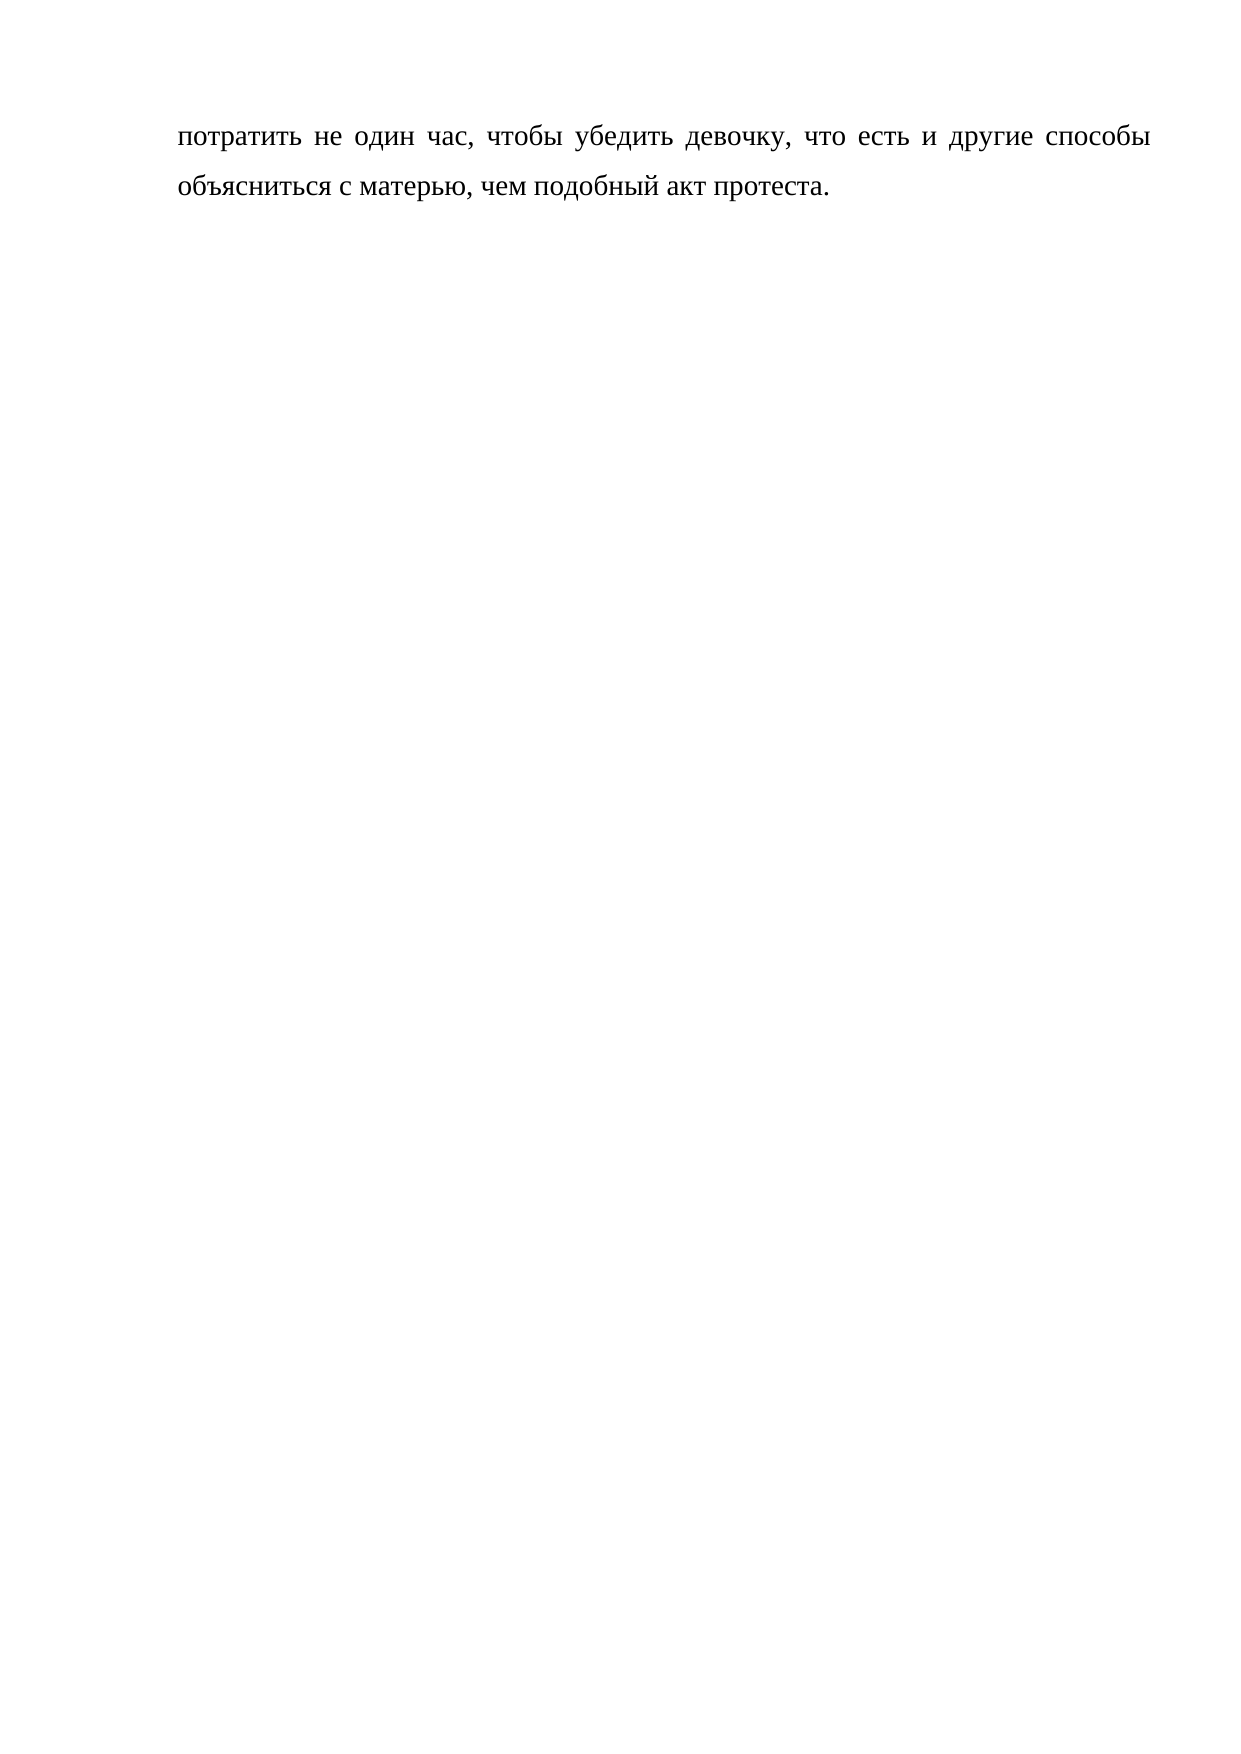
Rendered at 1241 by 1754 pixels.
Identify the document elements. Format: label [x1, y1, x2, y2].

text [177, 118, 1152, 202]
